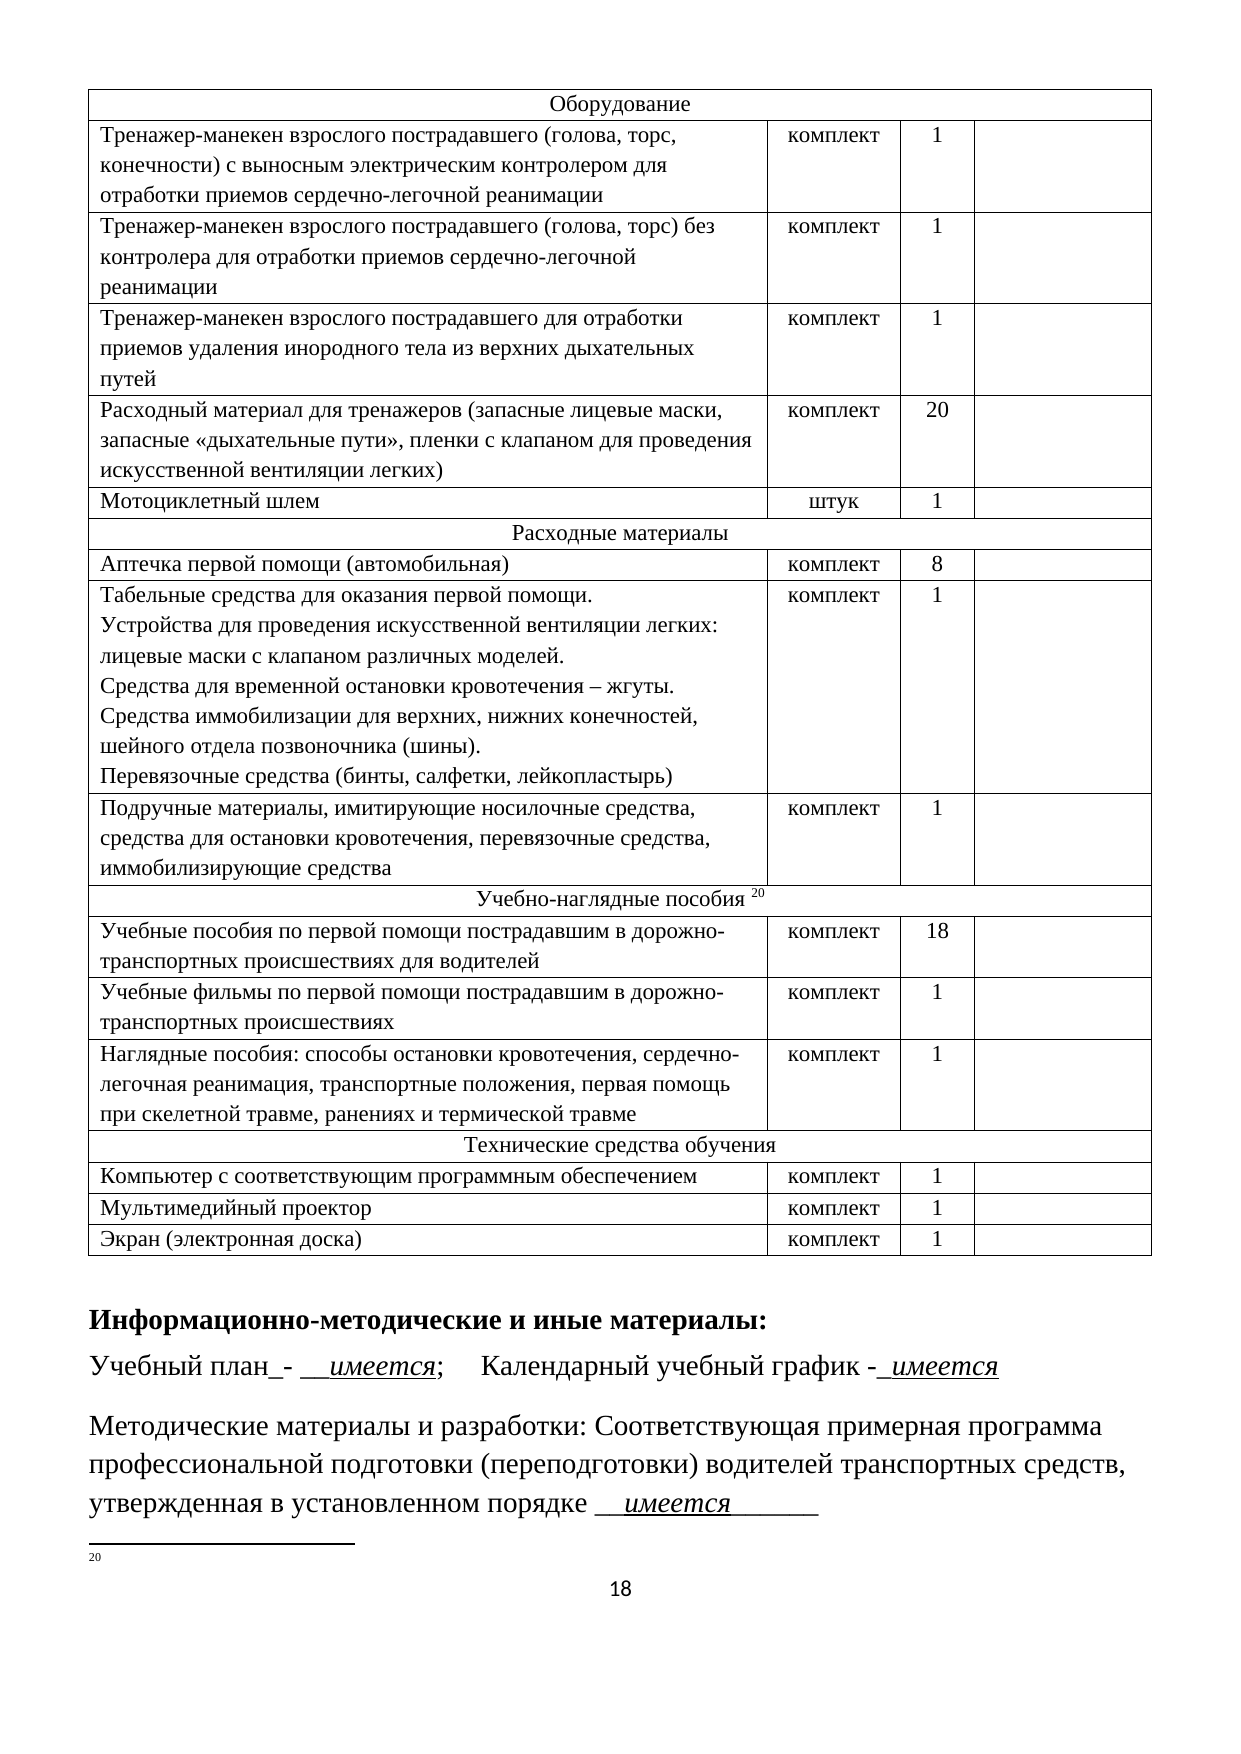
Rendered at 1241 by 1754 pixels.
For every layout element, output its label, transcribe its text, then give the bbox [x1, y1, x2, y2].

table_cell комплект [768, 304, 900, 395]
table_cell [975, 1194, 1151, 1224]
table_cell Наглядные пособия: способы остановки кровотечения, сердечно-легочная реанимация, транспортные положения, первая помощь при скелетной травме, ранениях и термической травме [89, 1040, 767, 1130]
table_cell [975, 121, 1151, 212]
table_cell 1 [901, 213, 974, 303]
text Методические материалы и разработки: Соответствующая примерная программа профессиональной подготовки (переподготовки) водителей транспортных средств, утвержденная в установленном порядке __имеется______ [89, 1408, 1152, 1518]
table_cell 8 [901, 550, 974, 580]
table_cell Компьютер с соответствующим программным обеспечением [89, 1163, 767, 1193]
table_cell комплект [768, 794, 900, 884]
table_cell Табельные средства для оказания первой помощи. Устройства для проведения искусственной вентиляции легких: лицевые маски с клапаном различных моделей. Средства для временной остановки кровотечения – жгуты. Средства иммобилизации для верхних, нижних конечностей, шейного отдела позвоночника (шины). Перевязочные средства (бинты, салфетки, лейкопластырь) [89, 581, 767, 793]
table_cell [975, 917, 1151, 977]
table_cell 1 [901, 121, 974, 212]
table_cell [975, 1163, 1151, 1193]
table_cell 18 [901, 917, 974, 977]
table_cell Учебные фильмы по первой помощи пострадавшим в дорожно-транспортных происшествиях [89, 978, 767, 1039]
table_cell комплект [768, 1225, 900, 1255]
table_cell Тренажер-манекен взрослого пострадавшего (голова, торс, конечности) с выносным электрическим контролером для отработки приемов сердечно-легочной реанимации [89, 121, 767, 212]
table_cell комплект [768, 121, 900, 212]
table_cell Мультимедийный проектор [89, 1194, 767, 1224]
table_cell комплект [768, 581, 900, 793]
table_cell [975, 1225, 1151, 1255]
table_cell 1 [901, 1040, 974, 1130]
table_cell комплект [768, 978, 900, 1039]
table_cell [975, 581, 1151, 793]
table_cell 1 [901, 581, 974, 793]
table_cell 1 [901, 1194, 974, 1224]
table_cell [975, 304, 1151, 395]
table_cell комплект [768, 396, 900, 487]
table_cell [975, 488, 1151, 518]
table_cell Расходные материалы [89, 519, 1151, 549]
table_cell штук [768, 488, 900, 518]
table_cell Учебные пособия по первой помощи пострадавшим в дорожно-транспортных происшествиях для водителей [89, 917, 767, 977]
table_cell 1 [901, 794, 974, 884]
table_cell Подручные материалы, имитирующие носилочные средства, средства для остановки кровотечения, перевязочные средства, иммобилизирующие средства [89, 794, 767, 884]
table_cell комплект [768, 1040, 900, 1130]
table_cell [975, 1040, 1151, 1130]
table_cell комплект [768, 1163, 900, 1193]
table_cell комплект [768, 1194, 900, 1224]
table_cell Аптечка первой помощи (автомобильная) [89, 550, 767, 580]
table_cell Экран (электронная доска) [89, 1225, 767, 1255]
table_cell Тренажер-манекен взрослого пострадавшего для отработки приемов удаления инородного тела из верхних дыхательных путей [89, 304, 767, 395]
table_cell [975, 213, 1151, 303]
table_cell Тренажер-манекен взрослого пострадавшего (голова, торс) без контролера для отработки приемов сердечно-легочной реанимации [89, 213, 767, 303]
table_cell 1 [901, 1163, 974, 1193]
table_cell комплект [768, 213, 900, 303]
table_cell 1 [901, 1225, 974, 1255]
table_cell Мотоциклетный шлем [89, 488, 767, 518]
table_cell комплект [768, 550, 900, 580]
table_cell комплект [768, 917, 900, 977]
table_cell 1 [901, 304, 974, 395]
table_cell 1 [901, 978, 974, 1039]
table_cell [975, 550, 1151, 580]
table_cell 20 [901, 396, 974, 487]
text Учебный план_- __имеется; Календарный учебный график -_имеется [89, 1348, 1152, 1382]
table_cell Учебно-наглядные пособия [89, 886, 1151, 916]
text Информационно-методические и иные материалы: [89, 1302, 1152, 1336]
table_cell Расходный материал для тренажеров (запасные лицевые маски, запасные «дыхательные пути», пленки с клапаном для проведения искусственной вентиляции легких) [89, 396, 767, 487]
table_cell 1 [901, 488, 974, 518]
table_cell [975, 794, 1151, 884]
table_cell [975, 396, 1151, 487]
table_cell Оборудование [89, 90, 1151, 120]
table_cell [975, 978, 1151, 1039]
table_cell Технические средства обучения [89, 1131, 1151, 1162]
